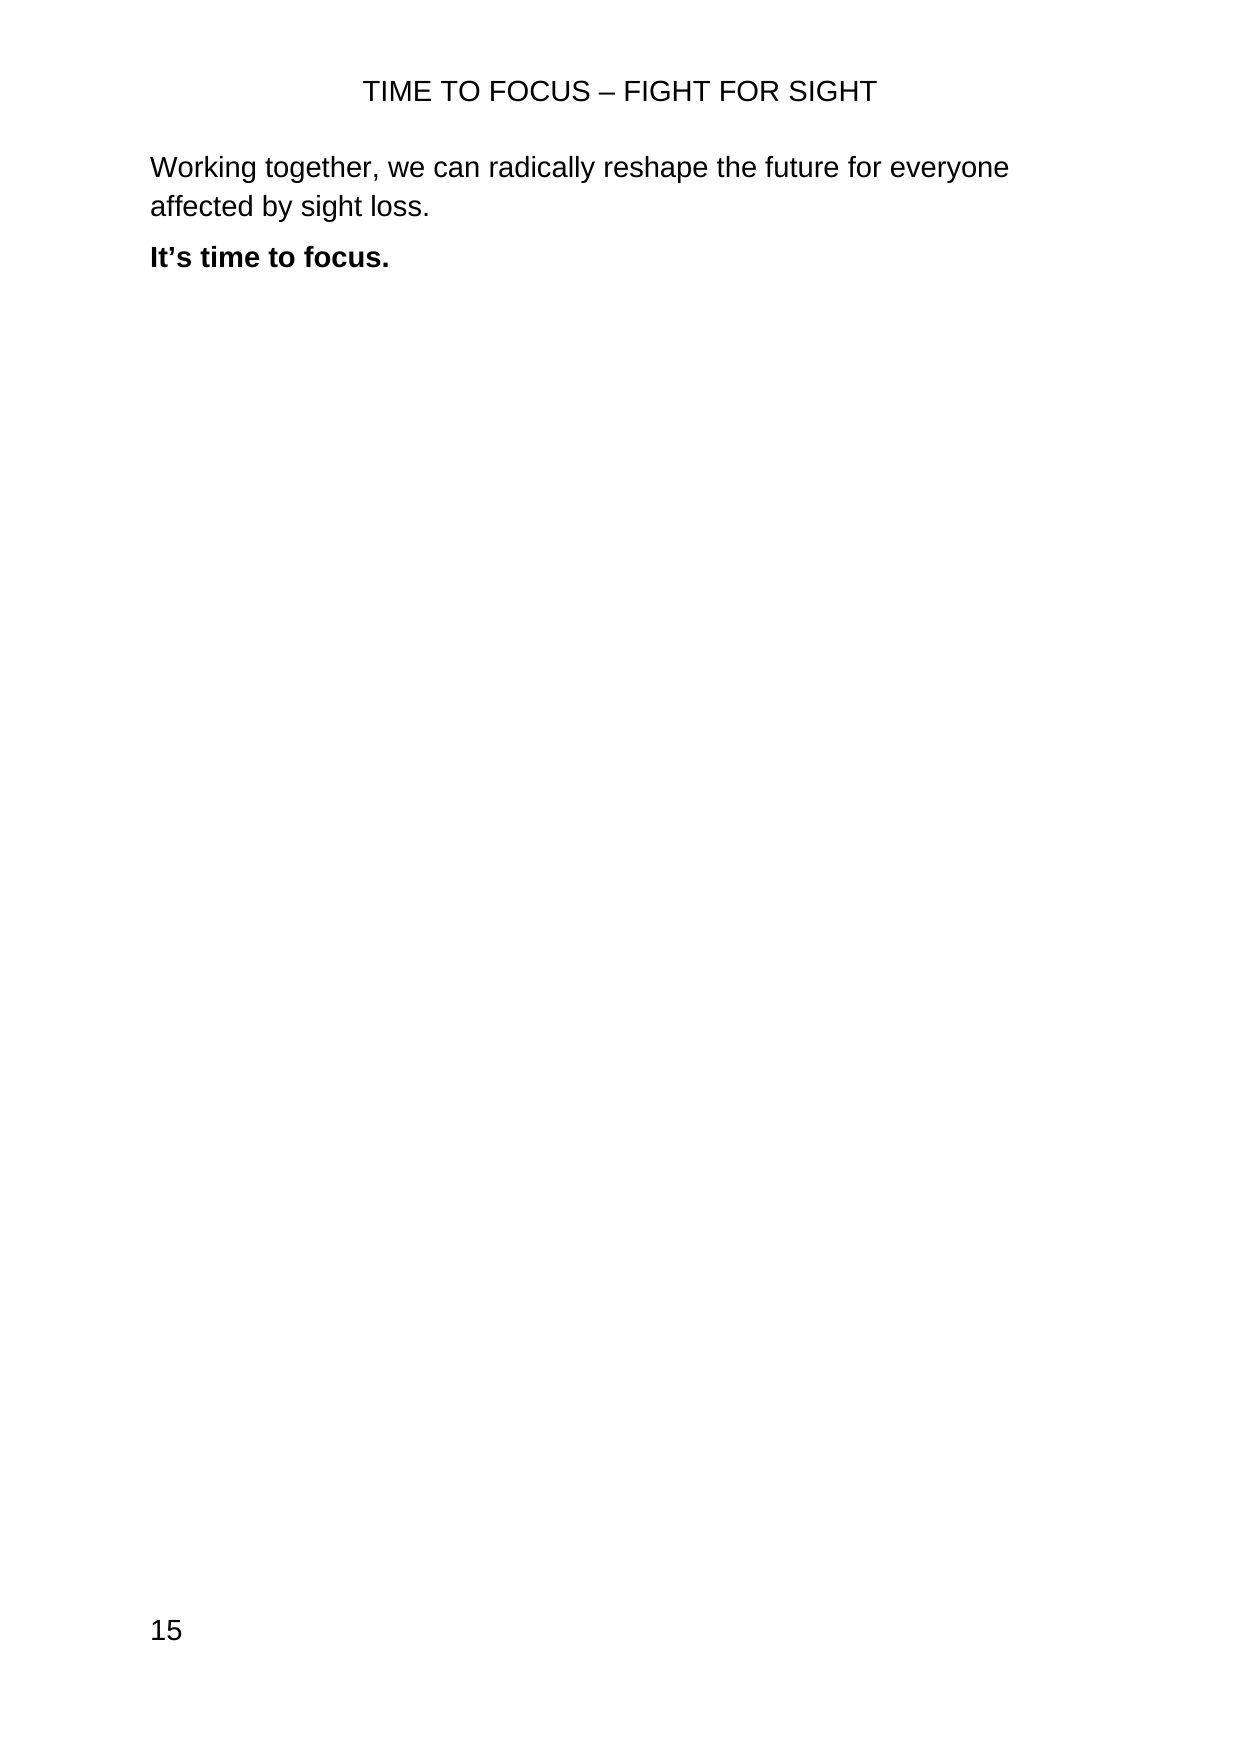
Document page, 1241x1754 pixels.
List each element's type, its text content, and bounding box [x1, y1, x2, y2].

text It’s time to focus. [150, 239, 1090, 273]
text Working together, we can radically reshape the future for everyone affected by sight loss. [150, 150, 1090, 222]
